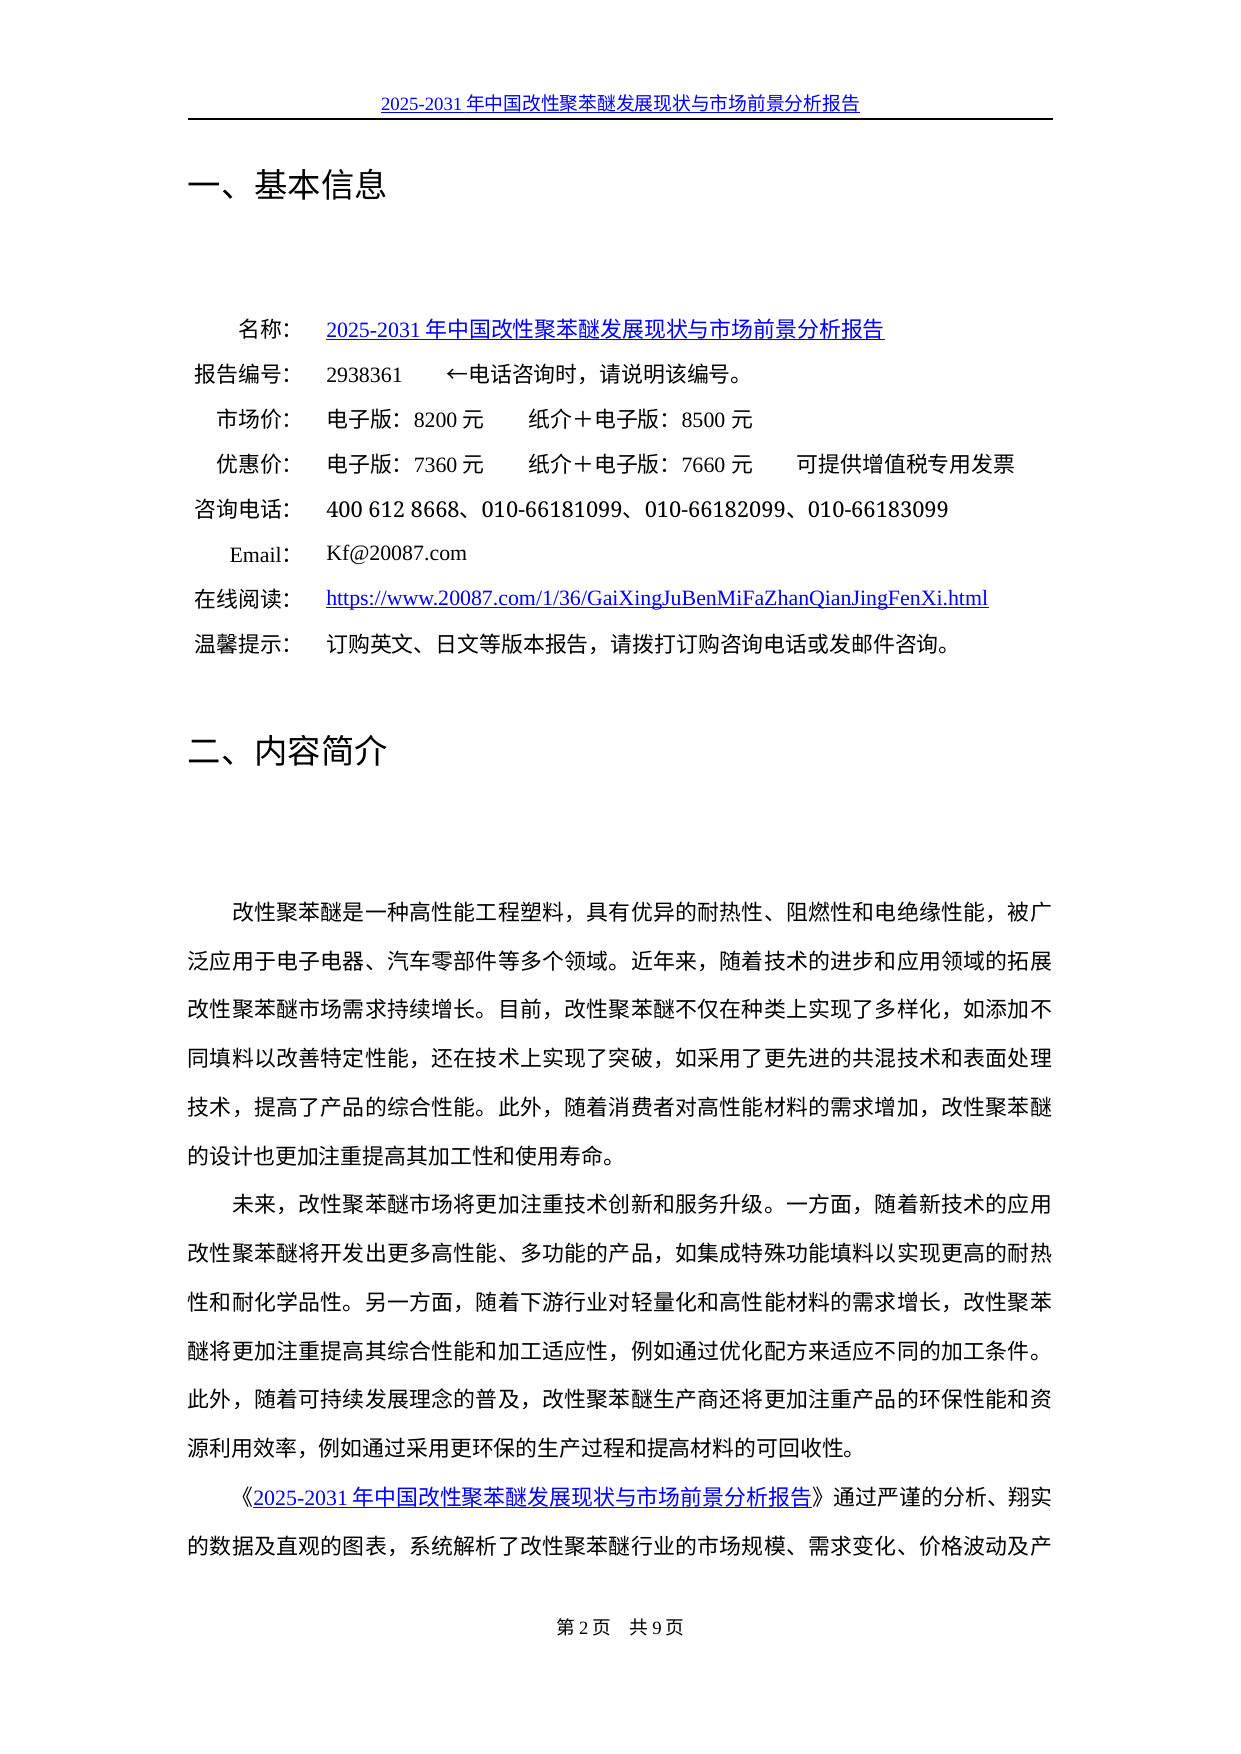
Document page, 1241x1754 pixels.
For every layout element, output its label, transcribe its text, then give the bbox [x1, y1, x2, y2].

title 二、内容简介 [187, 717, 1053, 782]
table_cell Kf@20087.com [315, 537, 1073, 582]
table_cell 咨询电话： [167, 492, 315, 537]
table_cell 电子版：8200 元 纸介＋电子版：8500 元 [315, 402, 1073, 447]
table_cell 优惠价： [167, 447, 315, 492]
table_cell 报告编号： [167, 357, 315, 402]
title 一、基本信息 [187, 150, 1053, 215]
table_cell 400 612 8668、010-66181099、010-66182099、010-66183099 [315, 492, 1073, 537]
table_cell 市场价： [167, 402, 315, 447]
table_cell 在线阅读： [167, 582, 315, 627]
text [187, 894, 1053, 1561]
table_header 2025-2031年中国改性聚苯醚发展现状与市场前景分析报告 [315, 312, 1073, 357]
table_cell 温馨提示： [167, 627, 315, 672]
table_cell 订购英文、日文等版本报告，请拨打订购咨询电话或发邮件咨询。 [315, 627, 1073, 672]
table_cell 2938361 ←电话咨询时，请说明该编号。 [315, 357, 1073, 402]
table_cell Email： [167, 537, 315, 582]
table_header 名称： [167, 312, 315, 357]
table_cell [315, 582, 1073, 627]
table_cell 电子版：7360 元 纸介＋电子版：7660 元 可提供增值税专用发票 [315, 447, 1073, 492]
